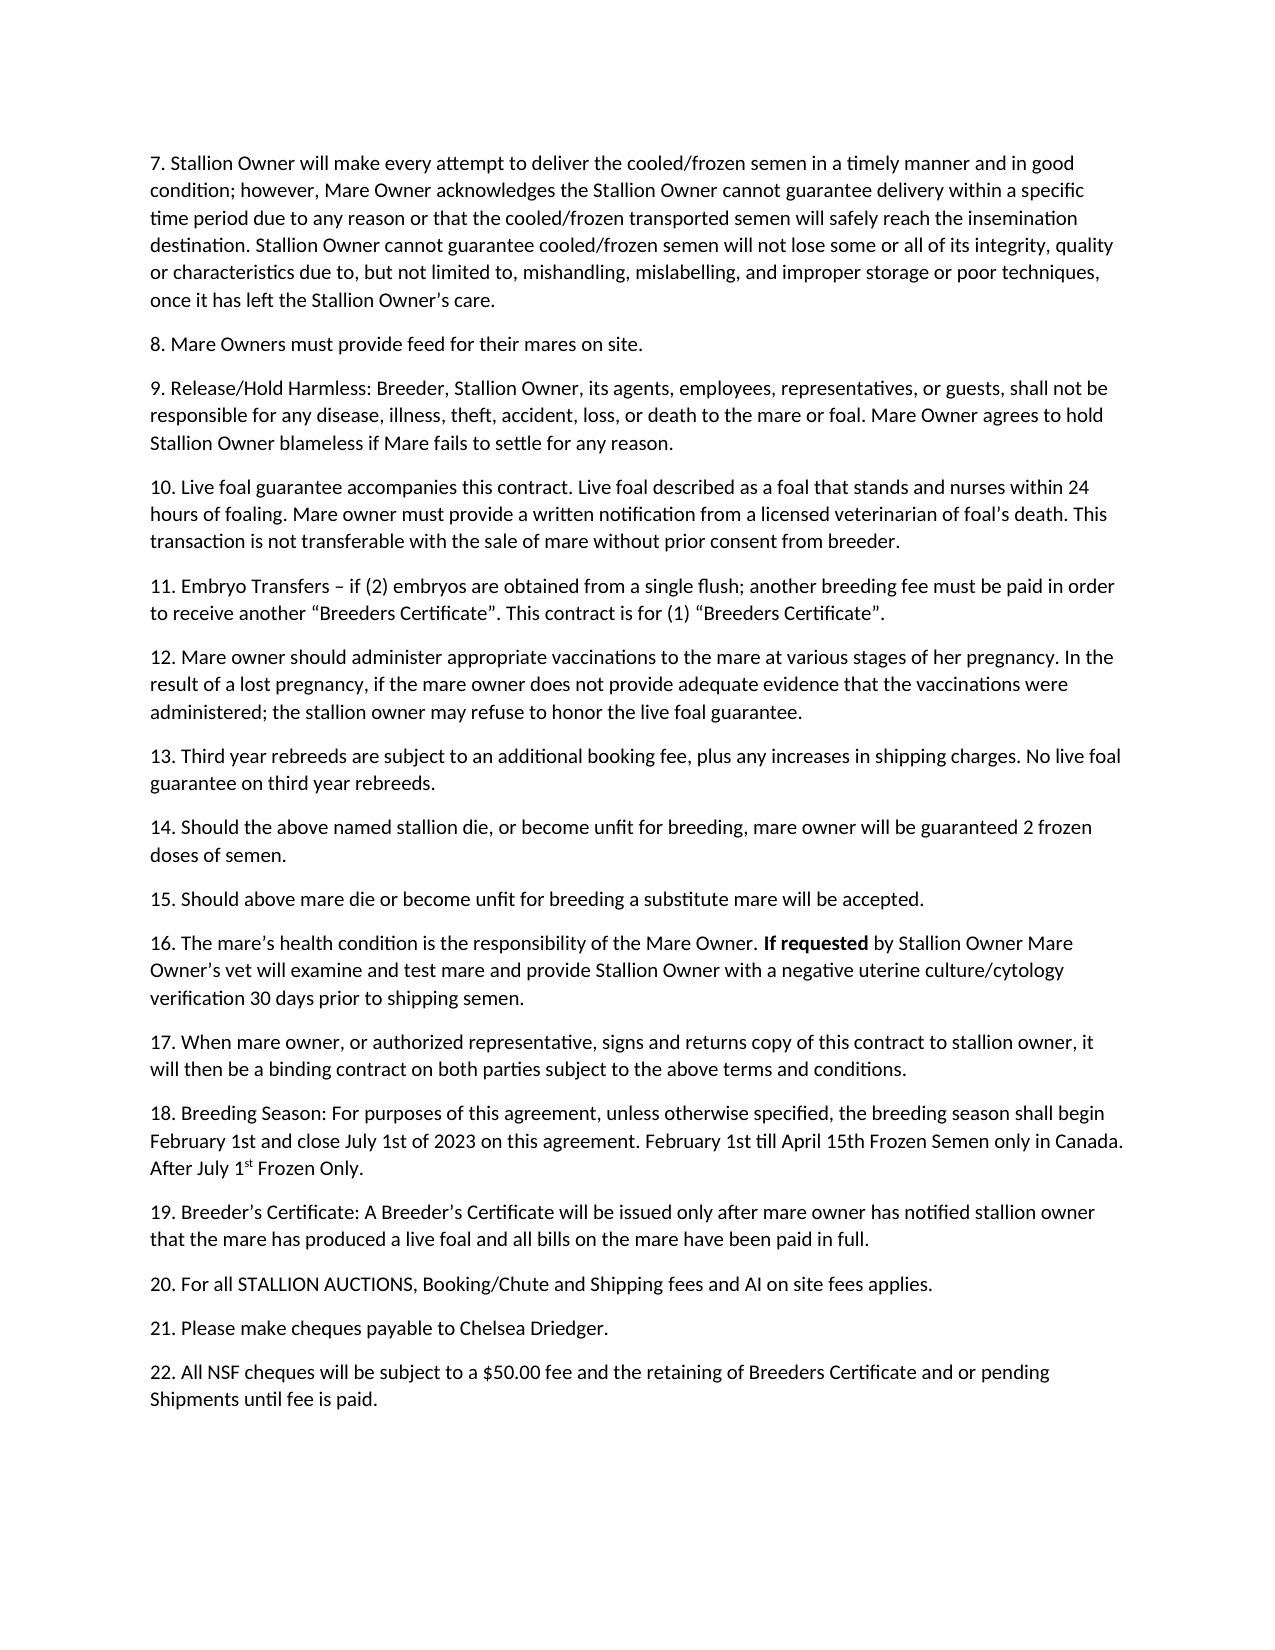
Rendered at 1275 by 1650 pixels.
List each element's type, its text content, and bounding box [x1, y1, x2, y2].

text 10. Live foal guarantee accompanies this contract. Live foal described as a foal that stands and nurses within 24 hours of foaling. Mare owner must provide a written notification from a licensed veterinarian of foal’s death. This transaction is not transferable with the sale of mare without prior consent from breeder. [150, 474, 1125, 554]
text 15. Should above mare die or become unfit for breeding a substitute mare will be accepted. [150, 886, 1125, 911]
text 12. Mare owner should administer appropriate vaccinations to the mare at various stages of her pregnancy. In the result of a lost pregnancy, if the mare owner does not provide adequate evidence that the vaccinations were administered; the stallion owner may refuse to honor the live foal guarantee. [150, 644, 1125, 724]
text 14. Should the above named stallion die, or become unfit for breeding, mare owner will be guaranteed 2 frozen doses of semen. [150, 814, 1125, 867]
text 11. Embryo Transfers – if (2) embryos are obtained from a single flush; another breeding fee must be paid in order to receive another “Breeders Certificate”. This contract is for (1) “Breeders Certificate”. [150, 573, 1125, 626]
text 16. The mare’s health condition is the responsibility of the Mare Owner. If requested by Stallion Owner Mare Owner’s vet will examine and test mare and provide Stallion Owner with a negative uterine culture/cytology verification 30 days prior to shipping semen. [150, 930, 1125, 1010]
text 13. Third year rebreeds are subject to an additional booking fee, plus any increases in shipping charges. No live foal guarantee on third year rebreeds. [150, 743, 1125, 796]
text 9. Release/Hold Harmless: Breeder, Stallion Owner, its agents, employees, representatives, or guests, shall not be responsible for any disease, illness, theft, accident, loss, or death to the mare or foal. Mare Owner agrees to hold Stallion Owner blameless if Mare fails to settle for any reason. [150, 375, 1125, 455]
text 21. Please make cheques payable to Chelsea Driedger. [150, 1315, 1125, 1340]
text 19. Breeder’s Certificate: A Breeder’s Certificate will be issued only after mare owner has notified stallion owner that the mare has produced a live foal and all bills on the mare have been paid in full. [150, 1199, 1125, 1252]
text 7. Stallion Owner will make every attempt to deliver the cooled/frozen semen in a timely manner and in good condition; however, Mare Owner acknowledges the Stallion Owner cannot guarantee delivery within a specific time period due to any reason or that the cooled/frozen transported semen will safely reach the insemination destination. Stallion Owner cannot guarantee cooled/frozen semen will not lose some or all of its integrity, quality or characteristics due to, but not limited to, mishandling, mislabelling, and improper storage or poor techniques, once it has left the Stallion Owner’s care. [150, 150, 1125, 312]
text 20. For all STALLION AUCTIONS, Booking/Chute and Shipping fees and AI on site fees applies. [150, 1271, 1125, 1296]
text 22. All NSF cheques will be subject to a $50.00 fee and the retaining of Breeders Certificate and or pending Shipments until fee is paid. [150, 1359, 1125, 1412]
text 8. Mare Owners must provide feed for their mares on site. [150, 331, 1125, 356]
text 17. When mare owner, or authorized representative, signs and returns copy of this contract to stallion owner, it will then be a binding contract on both parties subject to the above terms and conditions. [150, 1029, 1125, 1082]
text 18. Breeding Season: For purposes of this agreement, unless otherwise specified, the breeding season shall begin February 1st and close July 1st of 2023 on this agreement. February 1st till April 15th Frozen Semen only in Canada. After July 1st Frozen Only. [150, 1100, 1125, 1181]
